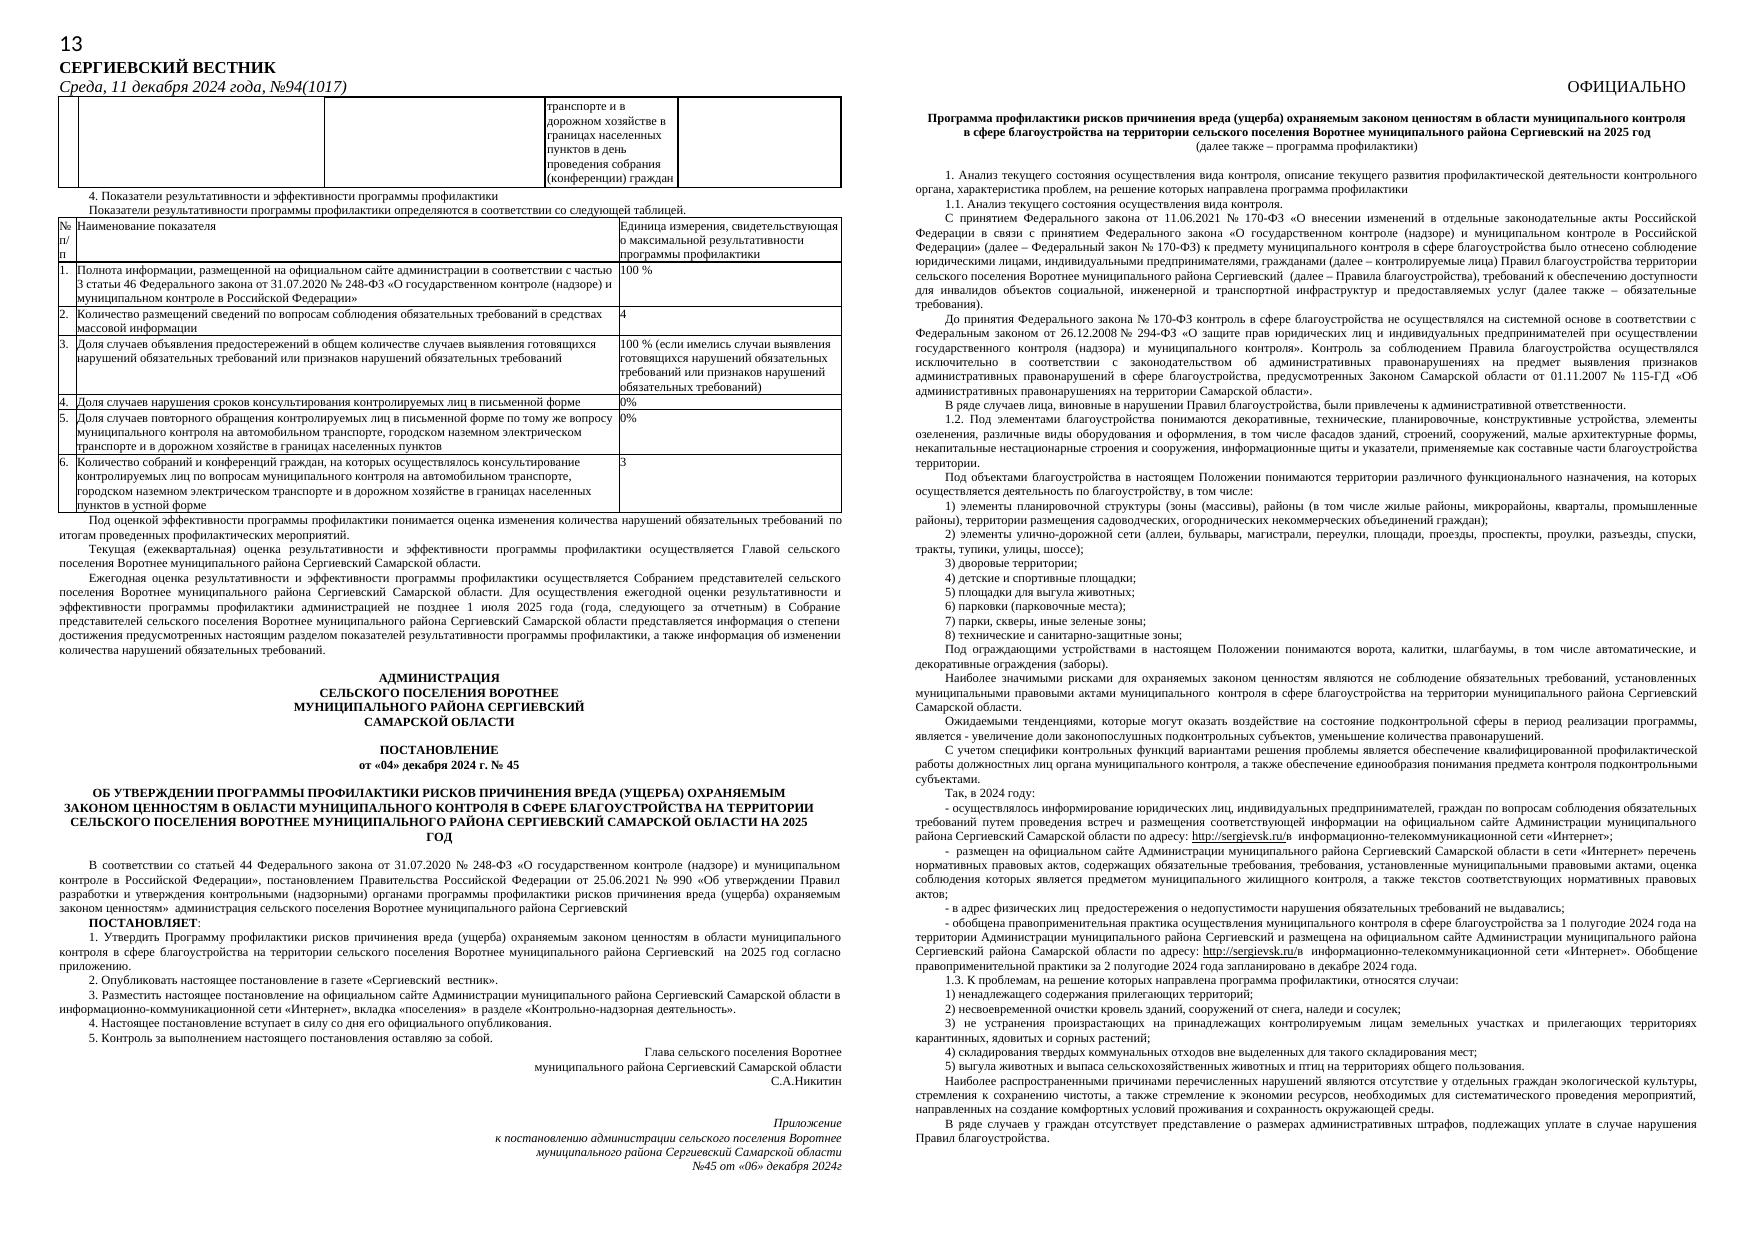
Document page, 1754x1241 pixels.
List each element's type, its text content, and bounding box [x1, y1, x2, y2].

text Программа профилактики рисков причинения вреда (ущерба) охраняемым законом ценностям в области муниципального контроля [915, 110, 1698, 125]
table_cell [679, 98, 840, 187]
text До принятия Федерального закона № 170-ФЗ контроль в сфере благоустройства не осуществлялся на системной основе в соответствии с Федеральным законом от 26.12.2008 № 294-ФЗ «О защите прав юридических лиц и индивидуальных предпринимателей при осуществлении государственного контроля (надзора) и муниципального контроля». Контроль за соблюдением Правила благоустройства осуществлялся исключительно в соответствии с законодательством об административных правонарушениях на предмет выявления признаков административных правонарушений в сфере благоустройства, предусмотренных Законом Самарской области от 01.11.2007 № 115-ГД «Об административных правонарушениях на территории Самарской области». [915, 312, 1698, 398]
text Наиболее значимыми рисками для охраняемых законом ценностям являются не соблюдение обязательных требований, установленных муниципальными правовыми актами муниципального контроля в сфере благоустройства на территории муниципального района Сергиевский Самарской области. [915, 671, 1698, 714]
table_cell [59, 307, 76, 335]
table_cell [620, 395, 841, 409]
text Приложение [59, 1116, 842, 1130]
text 7) парки, скверы, иные зеленые зоны; [915, 613, 1698, 628]
text Под ограждающими устройствами в настоящем Положении понимаются ворота, калитки, шлагбаумы, в том числе автоматические, и декоративные ограждения (заборы). [915, 642, 1698, 671]
text 3) дворовые территории; [915, 556, 1698, 570]
text Текущая (ежеквартальная) оценка результативности и эффективности программы профилактики осуществляется Главой сельского поселения Воротнее муниципального района Сергиевский Самарской области. [59, 542, 842, 571]
text 1.2. Под элементами благоустройства понимаются декоративные, технические, планировочные, конструктивные устройства, элементы озеленения, различные виды оборудования и оформления, в том числе фасадов зданий, строений, сооружений, малые архитектурные формы, некапитальные нестационарные строения и сооружения, информационные щиты и указатели, применяемые как составные части благоустройства территории. [915, 412, 1698, 470]
text 1.1. Анализ текущего состояния осуществления вида контроля. [915, 197, 1698, 211]
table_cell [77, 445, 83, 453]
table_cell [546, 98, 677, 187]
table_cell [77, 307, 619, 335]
text 4) детские и спортивные площадки; [915, 570, 1698, 585]
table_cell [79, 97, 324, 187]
text 1.3. К проблемам, на решение которых направлена программа профилактики, относятся случаи: [915, 973, 1698, 987]
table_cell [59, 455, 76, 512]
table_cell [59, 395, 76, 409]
text (далее также – программа профилактики) [915, 139, 1698, 153]
text №45 от «06» декабря 2024г [59, 1159, 842, 1173]
text 2. Опубликовать настоящее постановление в газете «Сергиевский вестник». [59, 973, 842, 987]
text 8) технические и санитарно-защитные зоны; [915, 628, 1698, 642]
text 2) элементы улично-дорожной сети (аллеи, бульвары, магистрали, переулки, площади, проезды, проспекты, проулки, разъезды, спуски, тракты, тупики, улицы, шоссе); [915, 527, 1698, 556]
text 4. Настоящее постановление вступает в силу со дня его официального опубликования. [59, 1016, 842, 1031]
text 1) элементы планировочной структуры (зоны (массивы), районы (в том числе жилые районы, микрорайоны, кварталы, промышленные районы), территории размещения садоводческих, огороднических некоммерческих объединений граждан); [915, 498, 1698, 527]
text ПОСТАНОВЛЯЕТ: [59, 916, 842, 930]
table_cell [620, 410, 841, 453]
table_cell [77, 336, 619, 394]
text В соответствии со статьей 44 Федерального закона от 31.07.2020 № 248-ФЗ «О государственном контроле (надзоре) и муниципальном контроле в Российской Федерации», постановлением Правительства Российской Федерации от 25.06.2021 № 990 «Об утверждении Правил разработки и утверждения контрольными (надзорными) органами программы профилактики рисков причинения вреда (ущерба) охраняемым законом ценностям» администрация сельского поселения Воротнее муниципального района Сергиевский [59, 858, 842, 916]
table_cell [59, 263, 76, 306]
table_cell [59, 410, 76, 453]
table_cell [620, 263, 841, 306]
text - размещен на официальном сайте Администрации муниципального района Сергиевский Самарской области в сети «Интернет» перечень нормативных правовых актов, содержащих обязательные требования, требования, установленные муниципальными правовыми актами, оценка соблюдения которых является предметом муниципального жилищного контроля, а также текстов соответствующих нормативных правовых актов; [915, 843, 1698, 901]
text - осуществлялось информирование юридических лиц, индивидуальных предпринимателей, граждан по вопросам соблюдения обязательных требований путем проведения встреч и размещения соответствующей информации на официальном сайте Администрации муниципального района Сергиевский Самарской области по адресу: http://sergievsk.ru/в информационно-телекоммуникационной сети «Интернет»; [915, 800, 1698, 843]
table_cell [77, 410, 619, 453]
text Ежегодная оценка результативности и эффективности программы профилактики осуществляется Собранием представителей сельского поселения Воротнее муниципального района Сергиевский Самарской области. Для осуществления ежегодной оценки результативности и эффективности программы профилактики администрацией не позднее 1 июля 2025 года (года, следующего за отчетным) в Собрание представителей сельского поселения Воротнее муниципального района Сергиевский Самарской области представляется информация о степени достижения предусмотренных настоящим разделом показателей результативности программы профилактики, а также информация об изменении количества нарушений обязательных требований. [59, 571, 842, 657]
text 4) складирования твердых коммунальных отходов вне выделенных для такого складирования мест; [915, 1045, 1698, 1059]
text 4. Показатели результативности и эффективности программы профилактики [59, 188, 842, 203]
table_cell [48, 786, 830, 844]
text 6) парковки (парковочные места); [915, 599, 1698, 613]
text Под оценкой эффективности программы профилактики понимается оценка изменения количества нарушений обязательных требований по итогам проведенных профилактических мероприятий. [59, 513, 842, 542]
text Ожидаемыми тенденциями, которые могут оказать воздействие на состояние подконтрольной сферы в период реализации программы, является - увеличение доли законопослушных подконтрольных субъектов, уменьшение количества правонарушений. [915, 714, 1698, 743]
text к постановлению администрации сельского поселения Воротнее [59, 1130, 842, 1145]
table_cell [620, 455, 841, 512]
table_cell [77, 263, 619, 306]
text Наиболее распространенными причинами перечисленных нарушений являются отсутствие у отдельных граждан экологической культуры, стремления к сохранению чистоты, а также стремление к экономии ресурсов, необходимых для систематического проведения мероприятий, направленных на создание комфортных условий проживания и сохранность окружающей среды. [915, 1073, 1698, 1117]
text 1. Анализ текущего состояния осуществления вида контроля, описание текущего развития профилактической деятельности контрольного органа, характеристика проблем, на решение которых направлена программа профилактики [915, 168, 1698, 197]
text Показатели результативности программы профилактики определяются в соответствии со следующей таблицей. [59, 203, 842, 217]
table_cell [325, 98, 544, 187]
text 2) несвоевременной очистки кровель зданий, сооружений от снега, наледи и сосулек; [915, 1002, 1698, 1016]
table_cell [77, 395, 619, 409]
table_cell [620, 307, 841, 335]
text С принятием Федерального закона от 11.06.2021 № 170-ФЗ «О внесении изменений в отдельные законодательные акты Российской Федерации в связи с принятием Федерального закона «О государственном контроле (надзоре) и муниципальном контроле в Российской Федерации» (далее – Федеральный закон № 170-ФЗ) к предмету муниципального контроля в сфере благоустройства было отнесено соблюдение юридическими лицами, индивидуальными предпринимателями, гражданами (далее – контролируемые лица) Правил благоустройства территории сельского поселения Воротнее муниципального района Сергиевский (далее – Правила благоустройства), требований к обеспечению доступности для инвалидов объектов социальной, инженерной и транспортной инфраструктур и предоставляемых услуг (далее также – обязательные требования). [915, 211, 1698, 312]
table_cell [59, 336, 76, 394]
text 5. Контроль за выполнением настоящего постановления оставляю за собой. [59, 1031, 842, 1045]
text муниципального района Сергиевский Самарской области [59, 1145, 842, 1159]
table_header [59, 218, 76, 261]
text Глава сельского поселения Воротнее [59, 1045, 842, 1059]
text В ряде случаев у граждан отсутствует представление о размерах административных штрафов, подлежащих уплате в случае нарушения Правил благоустройства. [915, 1117, 1698, 1145]
text муниципального района Сергиевский Самарской области [59, 1059, 842, 1074]
text 1. Утвердить Программу профилактики рисков причинения вреда (ущерба) охраняемым законом ценностям в области муниципального контроля в сфере благоустройства на территории сельского поселения Воротнее муниципального района Сергиевский на 2025 год согласно приложению. [59, 930, 842, 973]
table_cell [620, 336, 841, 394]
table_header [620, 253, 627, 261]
text 5) выгула животных и выпаса сельскохозяйственных животных и птиц на территориях общего пользования. [915, 1059, 1698, 1073]
text 1) ненадлежащего содержания прилегающих территорий; [915, 987, 1698, 1002]
text Так, в 2024 году: [915, 786, 1698, 800]
text В ряде случаев лица, виновные в нарушении Правил благоустройства, были привлечены к административной ответственности. [915, 398, 1698, 412]
text 3. Разместить настоящее постановление на официальном сайте Администрации муниципального района Сергиевский Самарской области в информационно-коммуникационной сети «Интернет», вкладка «поселения» в разделе «Контрольно-надзорная деятельность». [59, 987, 842, 1016]
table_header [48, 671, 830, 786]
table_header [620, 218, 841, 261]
text С.А.Никитин [59, 1074, 842, 1088]
text Под объектами благоустройства в настоящем Положении понимаются территории различного функционального назначения, на которых осуществляется деятельность по благоустройству, в том числе: [915, 470, 1698, 498]
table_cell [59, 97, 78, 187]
text С учетом специфики контрольных функций вариантами решения проблемы является обеспечение квалифицированной профилактической работы должностных лиц органа муниципального контроля, а также обеспечение единообразия понимания предмета контроля подконтрольными субъектами. [915, 743, 1698, 786]
text - в адрес физических лиц предостережения о недопустимости нарушения обязательных требований не выдавались; [915, 901, 1698, 915]
text - обобщена правоприменительная практика осуществления муниципального контроля в сфере благоустройства за 1 полугодие 2024 года на территории Администрации муниципального района Сергиевский и размещена на официальном сайте Администрации муниципального района Сергиевский района Самарской области по адресу: http://sergievsk.ru/в информационно-телекоммуникационной сети «Интернет». Обобщение правоприменительной практики за 2 полугодие 2024 года запланировано в декабре 2024 года. [915, 915, 1698, 973]
text 3) не устранения произрастающих на принадлежащих контролируемым лицам земельных участках и прилегающих территориях карантинных, ядовитых и сорных растений; [915, 1016, 1698, 1045]
text в сфере благоустройства на территории сельского поселения Воротнее муниципального района Сергиевский на 2025 год [915, 125, 1698, 139]
text 5) площадки для выгула животных; [915, 585, 1698, 599]
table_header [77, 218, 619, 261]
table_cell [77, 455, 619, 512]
